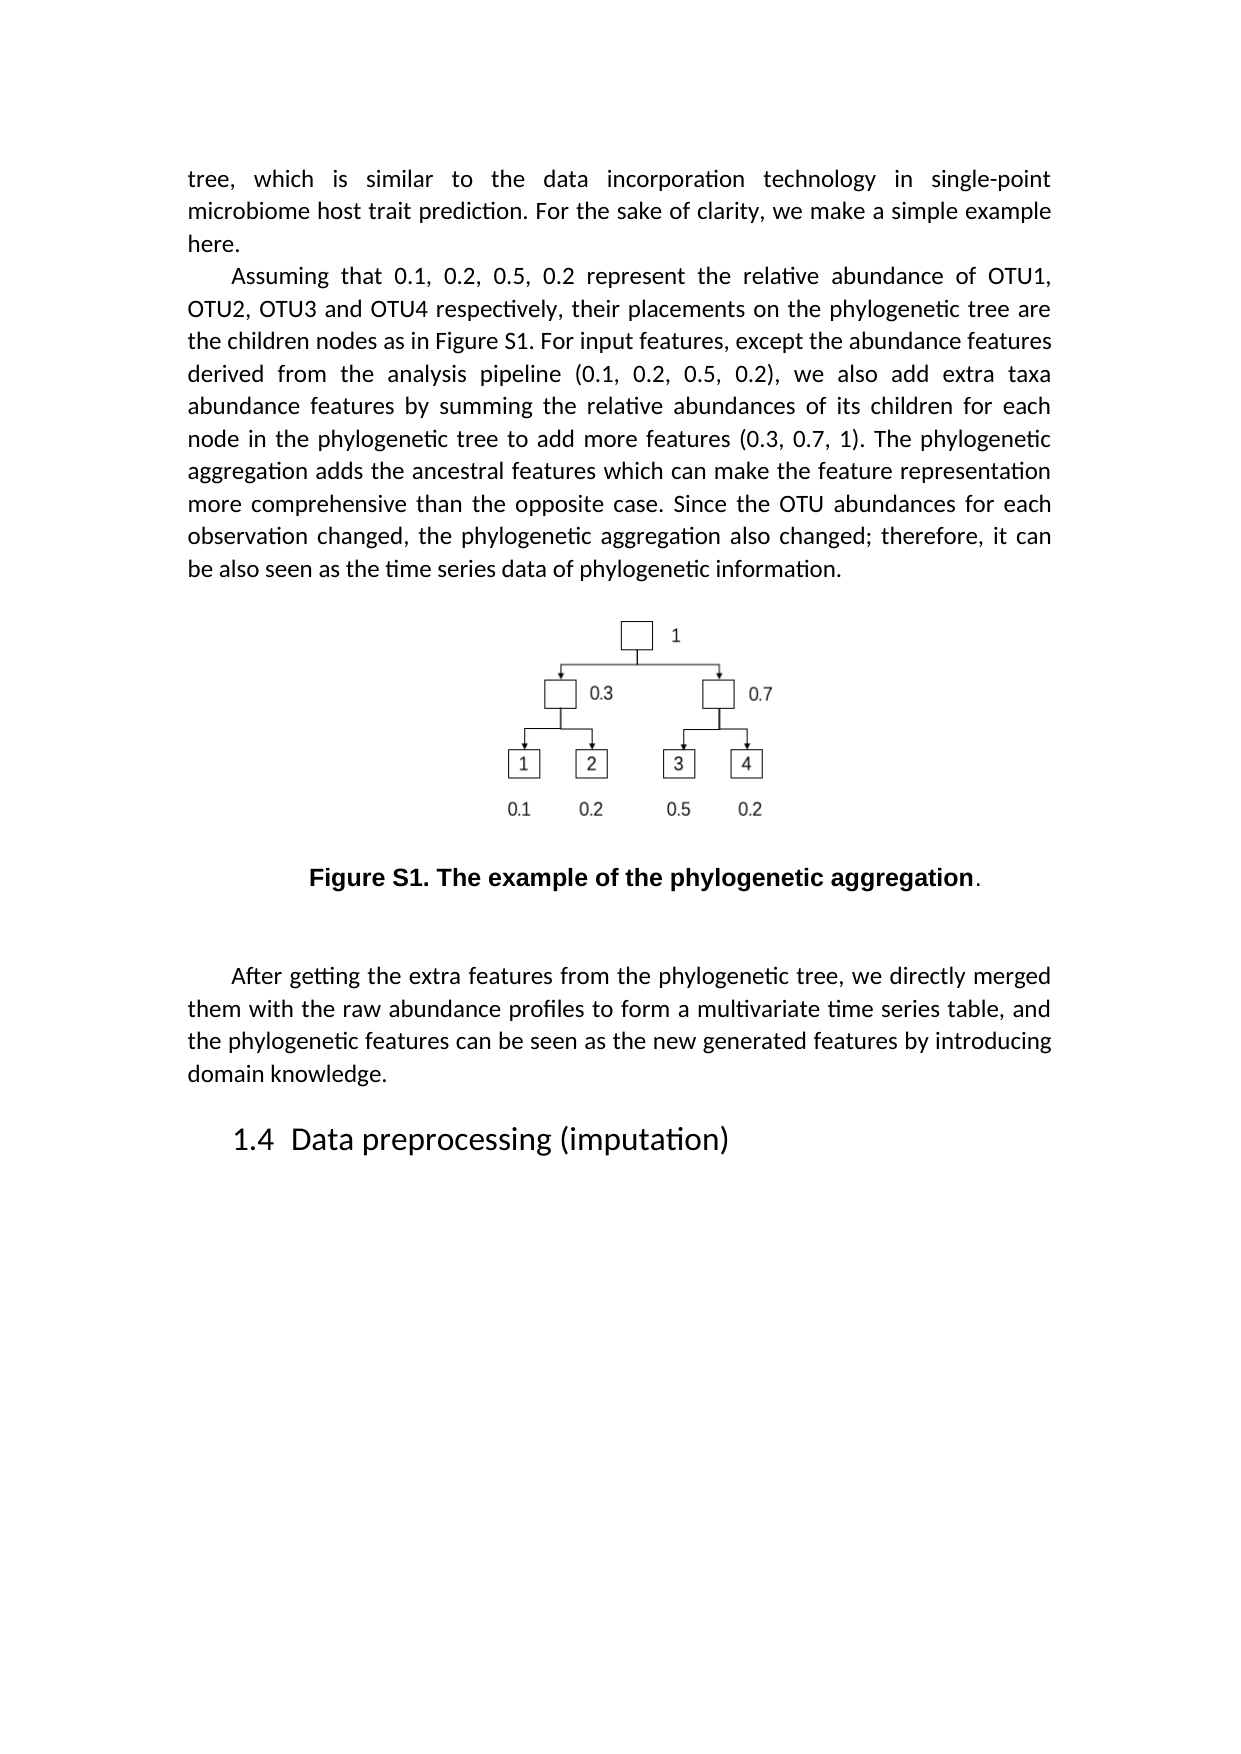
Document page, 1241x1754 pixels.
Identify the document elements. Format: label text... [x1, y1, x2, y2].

list Assuming that 0.1, 0.2, 0.5, 0.2 represent the relative abundance of OTU1, OTU2, OTU3 and OTU4 respectively, their placements on the phylogenetic tree are the children nodes as in Figure S1. For input features, except the abundance features derived from the analysis pipeline (0.1, 0.2, 0.5, 0.2), we also add extra taxa abundance features by summing the relative abundances of its children for each node in the phylogenetic tree to add more features (0.3, 0.7, 1). The phylogenetic aggregation adds the ancestral features which can make the feature representation more comprehensive than the opposite case. Since the OTU abundances for each observation changed, the phylogenetic aggregation also changed; therefore, it can be also seen as the time series data of phylogenetic information. [187, 259, 1053, 584]
list Figure S1. The example of the phylogenetic aggregation. [187, 861, 1053, 894]
list Data preprocessing (imputation) [232, 1106, 1053, 1171]
picture [490, 617, 800, 835]
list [187, 162, 1053, 259]
text After getting the extra features from the phylogenetic tree, we directly merged them with the raw abundance profiles to form a multivariate time series table, and the phylogenetic features can be seen as the new generated features by introducing domain knowledge. [187, 959, 1053, 1089]
